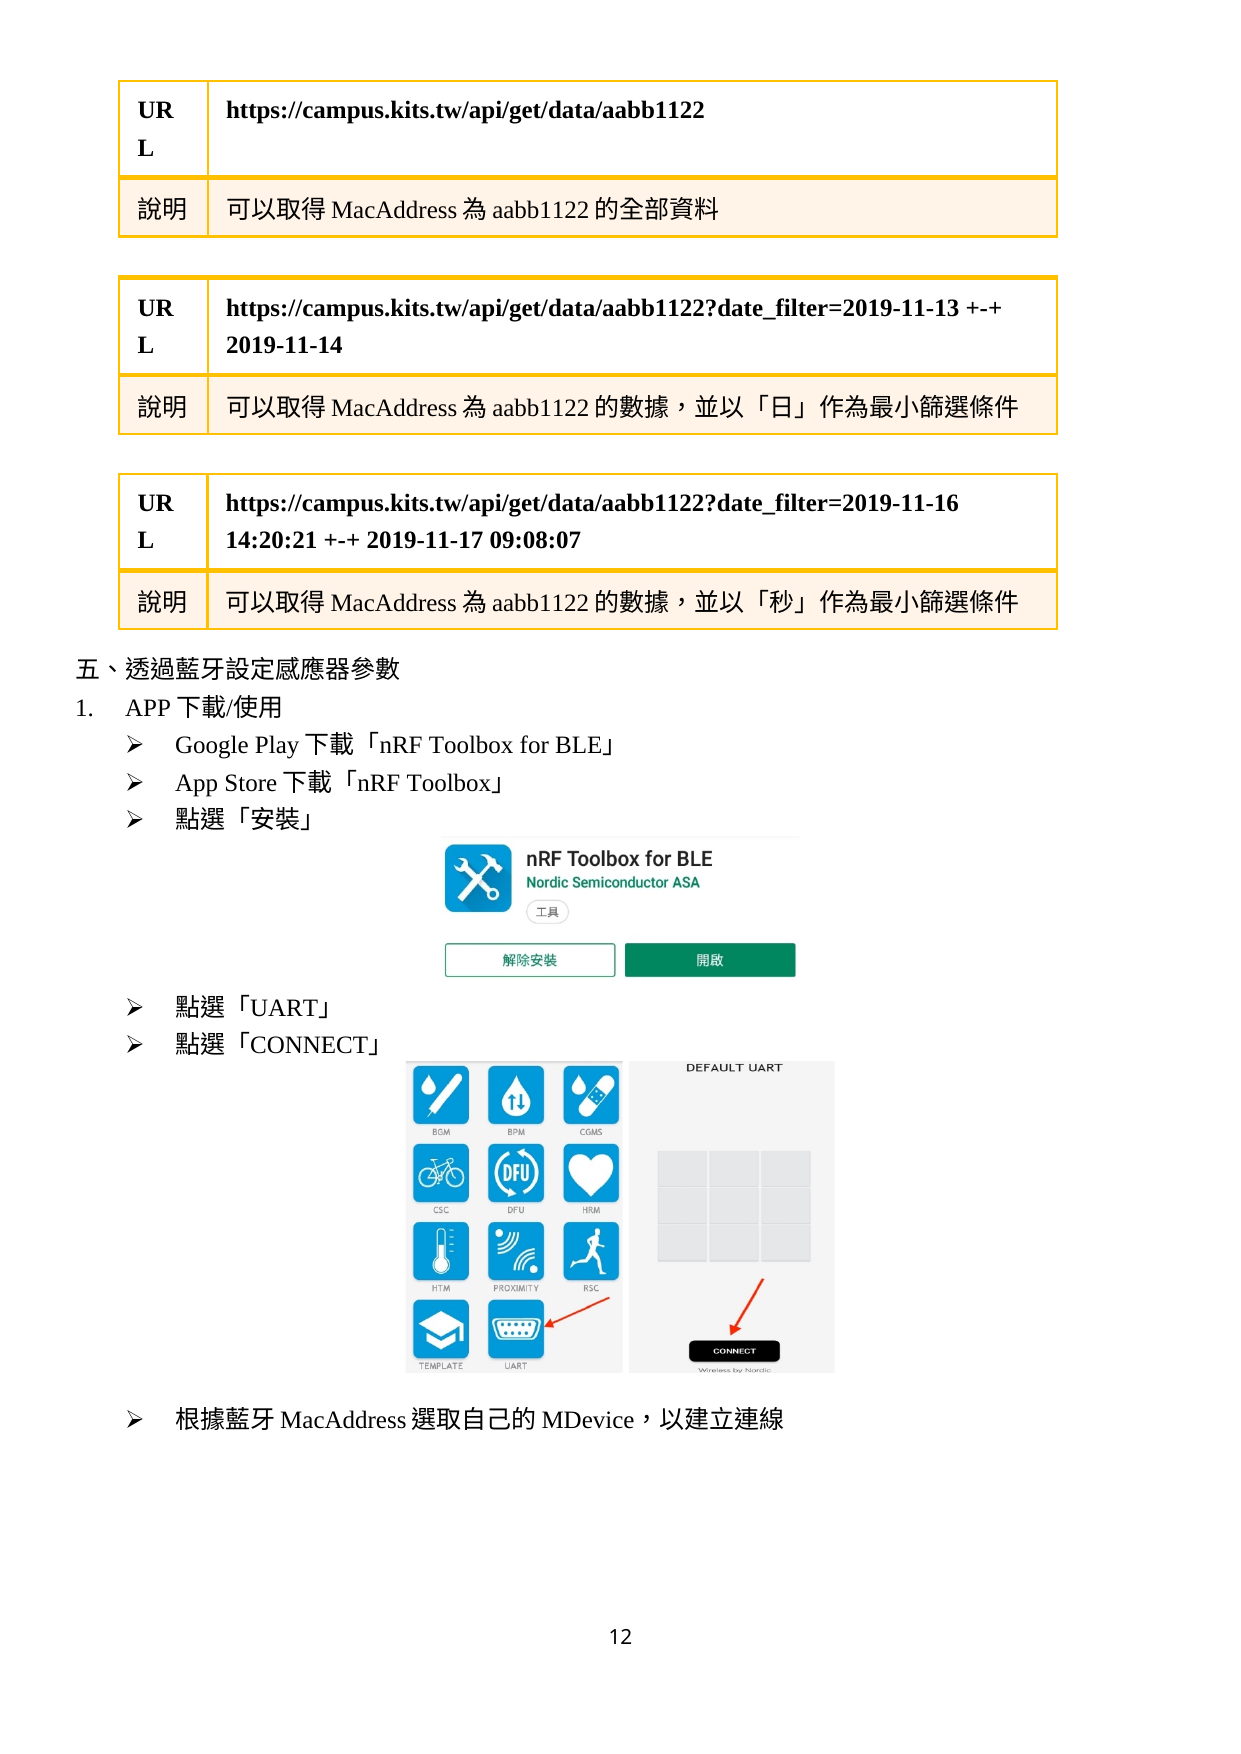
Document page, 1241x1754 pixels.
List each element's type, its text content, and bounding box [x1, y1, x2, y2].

picture [629, 1061, 835, 1373]
table_cell 說明 [120, 377, 207, 433]
table_header https://campus.kits.tw/api/get/data/aabb1122?date_filter=2019-11-13 +-+ 2019-11-14 [209, 280, 1056, 373]
table_header URL [120, 475, 206, 568]
list App Store下載「nRF Toolbox」 [125, 761, 1165, 799]
table_cell 可以取得MacAddress為aabb1122的全部資料 [209, 180, 1056, 235]
table_header URL [120, 82, 207, 175]
list Google Play下載「nRF Toolbox for BLE」 [125, 724, 1165, 761]
list 點選「UART」 [125, 986, 1165, 1024]
table_header https://campus.kits.tw/api/get/data/aabb1122 [209, 82, 1056, 175]
table_cell 可以取得MacAddress為aabb1122的數據，並以「秒」作為最小篩選條件 [209, 573, 1056, 628]
table_cell 說明 [120, 180, 207, 235]
list 點選「安裝」 [125, 799, 1165, 836]
table_cell 說明 [120, 573, 206, 628]
table_cell 可以取得MacAddress為aabb1122的數據，並以「日」作為最小篩選條件 [209, 377, 1056, 433]
picture [405, 1061, 623, 1373]
picture [441, 836, 800, 981]
list 根據藍牙MacAddress選取自己的MDevice，以建立連線 [125, 1399, 1165, 1436]
list 透過藍牙設定感應器參數 [75, 649, 1165, 686]
table_header https://campus.kits.tw/api/get/data/aabb1122?date_filter=2019-11-16 14:20:21 +-+ 2019-11-17 09:08:07 [209, 475, 1056, 568]
list 點選「CONNECT」 [125, 1024, 1165, 1061]
table_header URL [120, 280, 207, 373]
list APP下載/使用 [75, 686, 1165, 724]
